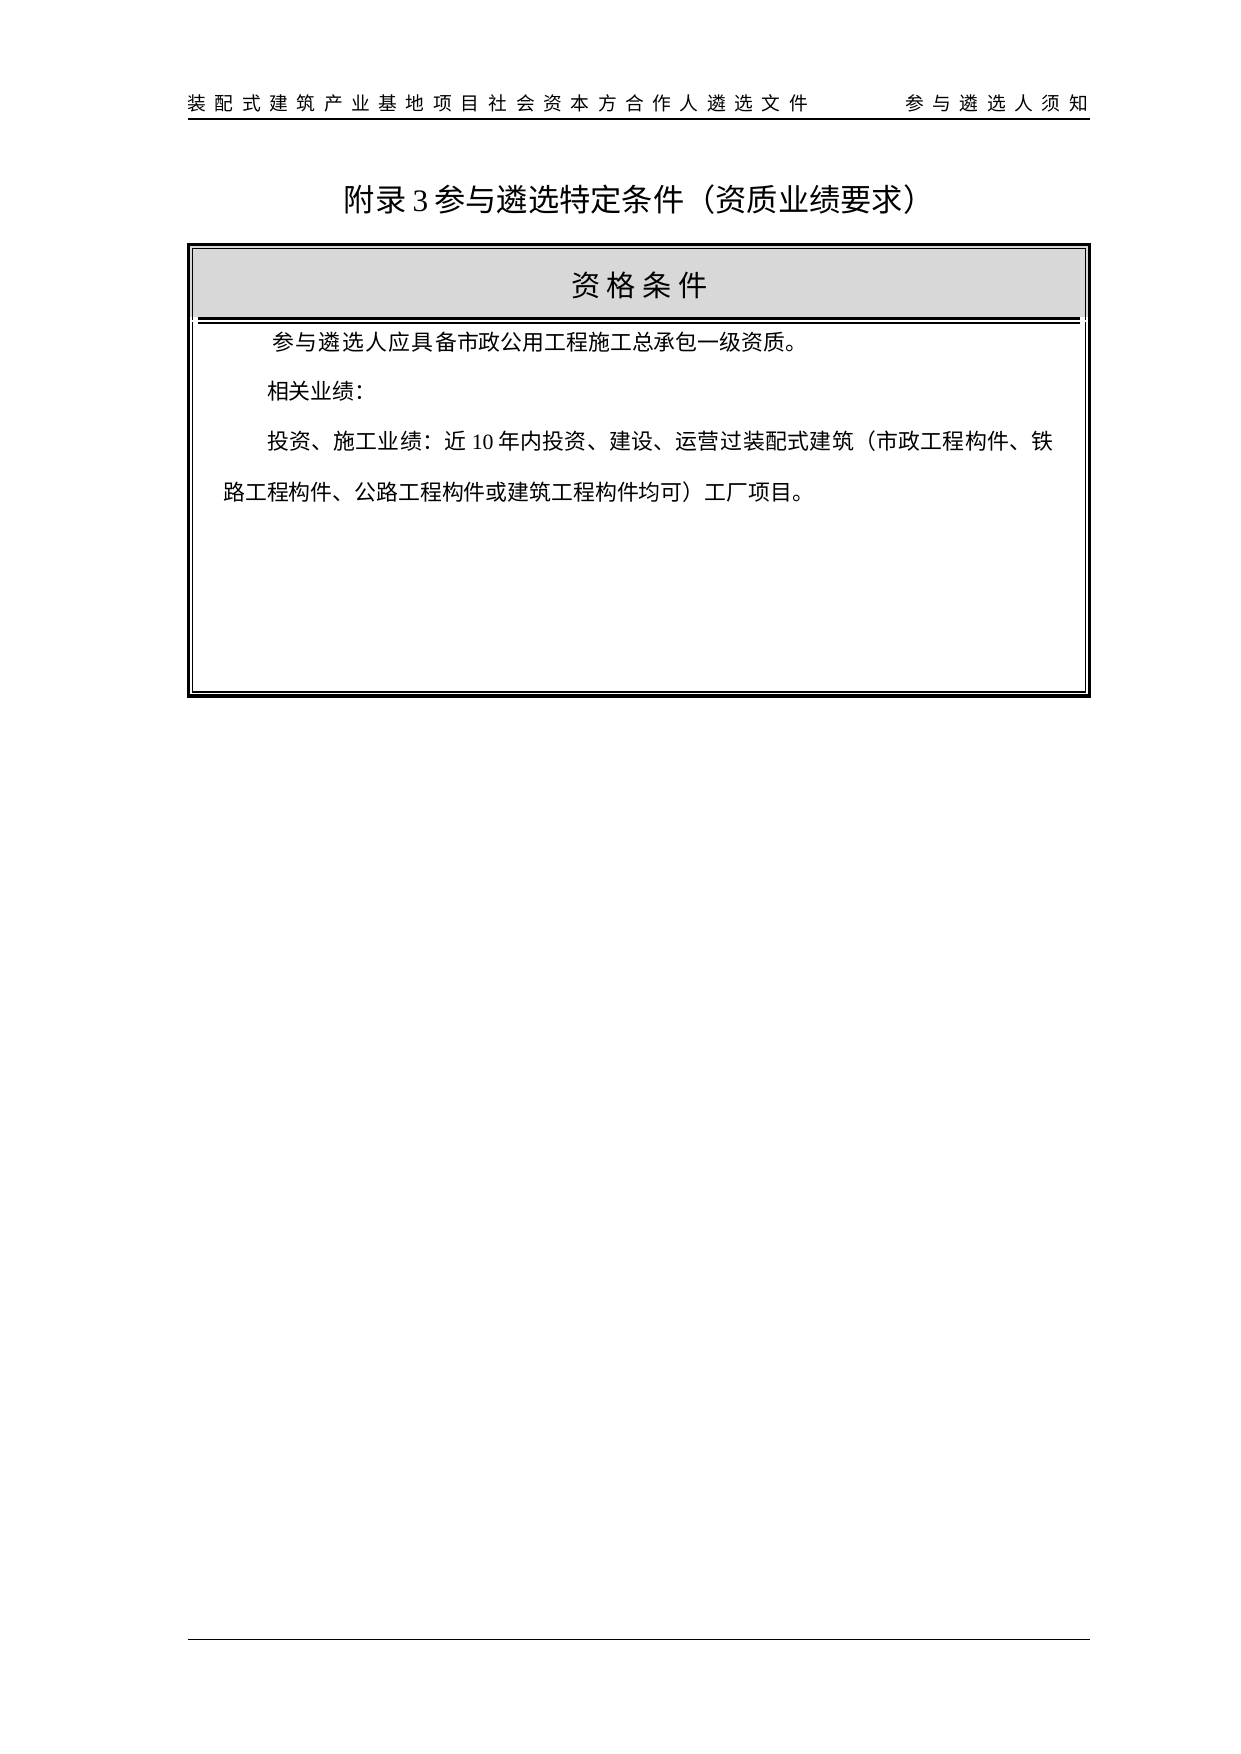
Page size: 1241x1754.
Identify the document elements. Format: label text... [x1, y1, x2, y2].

subtitle 附录3参与遴选特定条件（资质业绩要求） [187, 164, 1090, 232]
table_header 资 格 条 件 [193, 249, 1085, 317]
table_cell 参与遴选人应具备市政公用工程施工总承包一级资质。 相关业绩： 投资、施工业绩：近10年内投资、建设、运营过装配式建筑（市政工程构件、铁路工程构件、公路工程构件或建筑工程构件均可）工厂项目。 [190, 317, 1088, 691]
